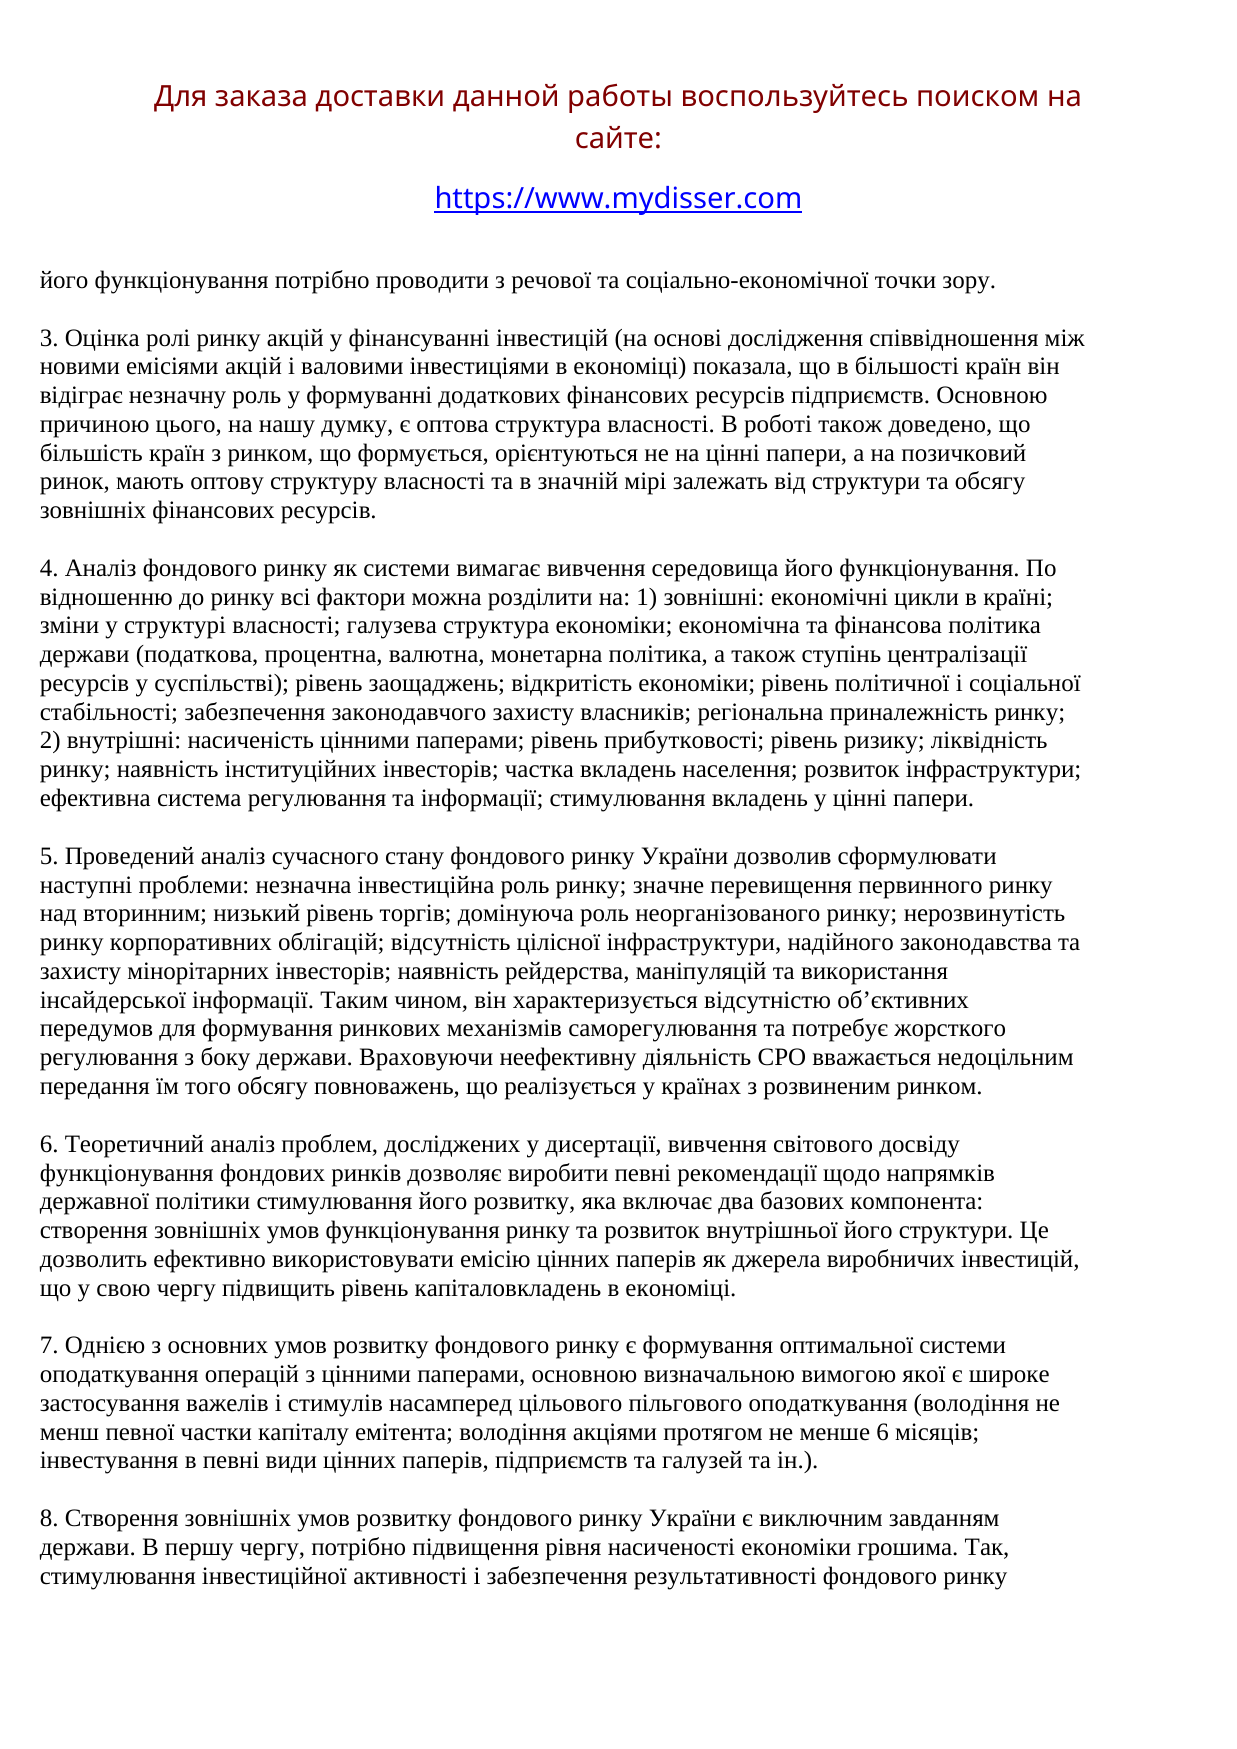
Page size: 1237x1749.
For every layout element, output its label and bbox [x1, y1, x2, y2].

table_cell [40, 236, 1086, 1590]
